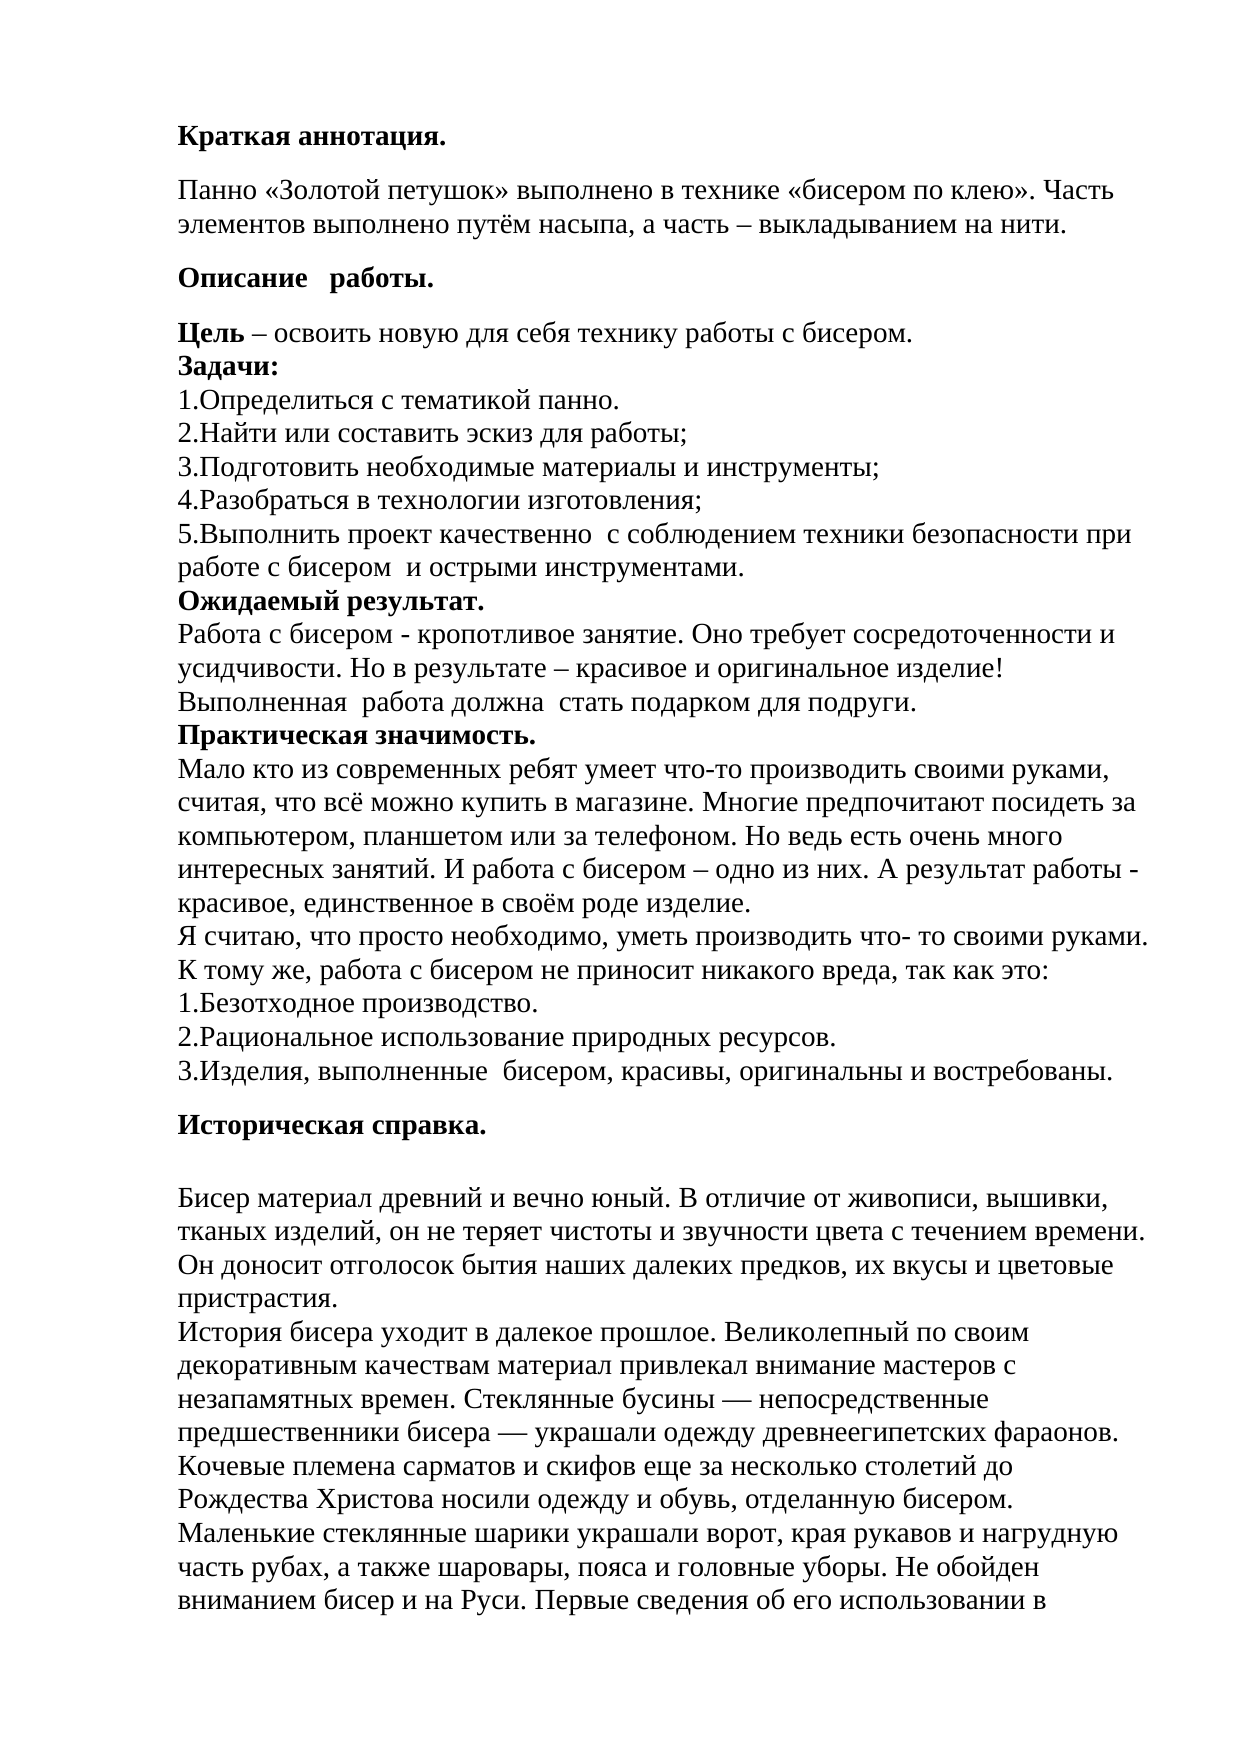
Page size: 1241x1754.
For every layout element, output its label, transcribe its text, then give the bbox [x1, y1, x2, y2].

text Цель – освоить новую для себя технику работы с бисером. Задачи: 1.Определиться с тематикой панно. 2.Найти или составить эскиз для работы; 3.Подготовить необходимые материалы и инструменты; 4.Разобраться в технологии изготовления; 5.Выполнить проект качественно с соблюдением техники безопасности при работе с бисером и острыми инструментами. Ожидаемый результат. Работа с бисером - кропотливое занятие. Оно требует сосредоточенности и усидчивости. Но в результате – красивое и оригинальное изделие! Выполненная работа должна стать подарком для подруги. Практическая значимость. Мало кто из современных ребят умеет что-то производить своими руками, считая, что всё можно купить в магазине. Многие предпочитают посидеть за компьютером, планшетом или за телефоном. Но ведь есть очень много интересных занятий. И работа с бисером – одно из них. А результат работы - красивое, единственное в своём роде изделие. Я считаю, что просто необходимо, уметь производить что- то своими руками. К тому же, работа с бисером не приносит никакого вреда, так как это: 1.Безотходное производство. 2.Рациональное использование природных ресурсов. 3.Изделия, выполненные бисером, красивы, оригинальны и востребованы. [177, 315, 1152, 1086]
text Историческая справка. [177, 1107, 1152, 1141]
text Панно «Золотой петушок» выполнено в технике «бисером по клею». Часть элементов выполнено путём насыпа, а часть – выкладыванием на нити. [177, 172, 1152, 239]
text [177, 1180, 1152, 1616]
text Краткая аннотация. [177, 118, 1152, 152]
text Описание работы. [177, 260, 1152, 294]
